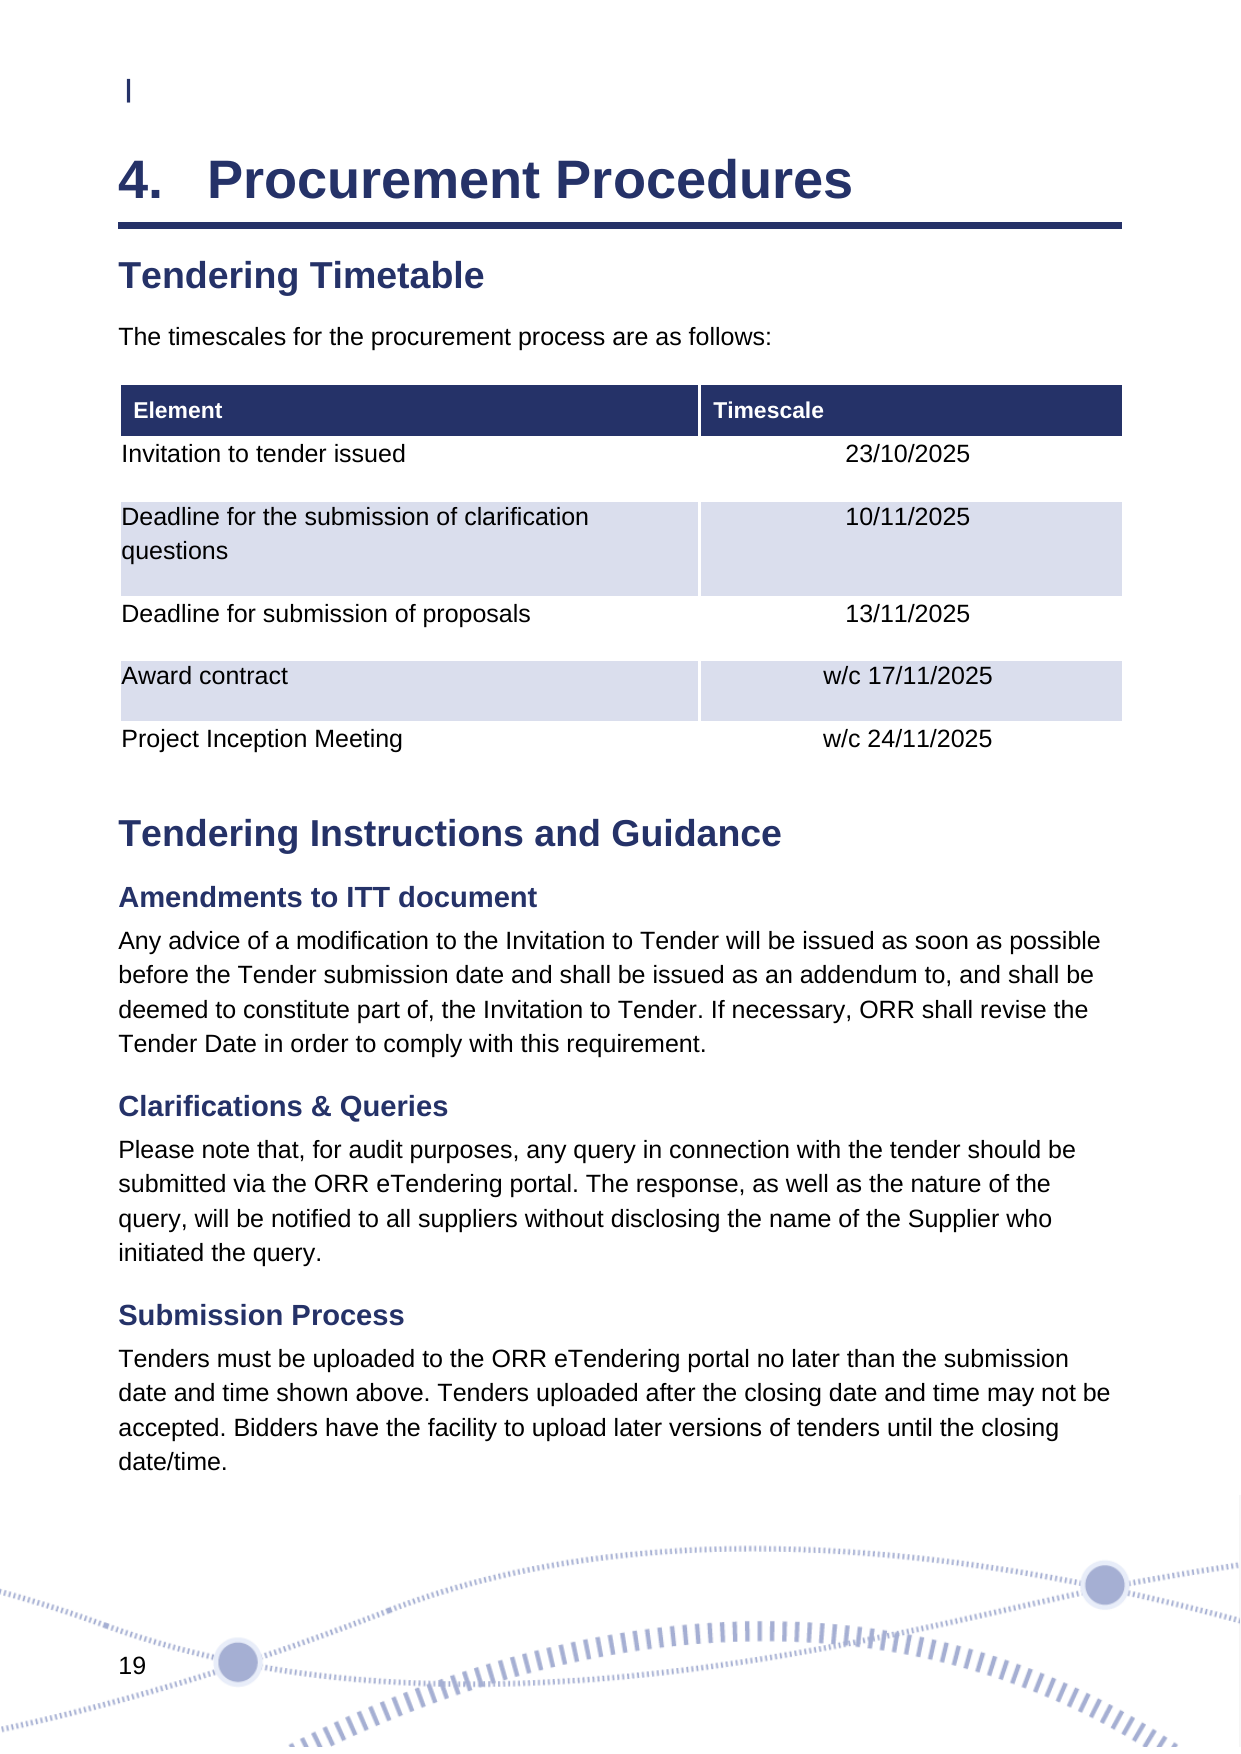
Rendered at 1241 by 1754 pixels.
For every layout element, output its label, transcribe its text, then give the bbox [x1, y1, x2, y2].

table_cell Deadline for the submission of clarification questions [121, 502, 698, 596]
text The timescales for the procurement process are as follows: [118, 322, 1122, 351]
subtitle Tendering Instructions and Guidance [118, 811, 1122, 854]
text Please note that, for audit purposes, any query in connection with the tender should be submitted via the ORR eTendering portal. The response, as well as the nature of the query, will be notified to all suppliers without disclosing the name of the Supplier who initiated the query. [118, 1134, 1122, 1267]
table_header Timescale [701, 385, 1122, 436]
subtitle Amendments to ITT document [118, 879, 1122, 913]
text Tenders must be uploaded to the ORR eTendering portal no later than the submission date and time shown above. Tenders uploaded after the closing date and time may not be accepted. Bidders have the facility to upload later versions of tenders until the closing date/time. [118, 1343, 1122, 1476]
text Any advice of a modification to the Invitation to Tender will be issued as soon as possible before the Tender submission date and shall be issued as an addendum to, and shall be deemed to constitute part of, the Invitation to Tender. If necessary, ORR shall revise the Tender Date in order to comply with this requirement. [118, 926, 1122, 1058]
table_header Element [121, 385, 698, 436]
picture [0, 1495, 1241, 1747]
subtitle Submission Process [118, 1297, 1122, 1331]
table_cell w/c 17/11/2025 [701, 661, 1122, 721]
table_cell 10/11/2025 [701, 502, 1122, 596]
subtitle Tendering Timetable [118, 254, 1122, 297]
table_cell w/c 24/11/2025 [701, 724, 1122, 783]
table_cell Project Inception Meeting [121, 724, 698, 783]
table_cell 23/10/2025 [701, 439, 1122, 498]
table_cell Deadline for submission of proposals [121, 599, 698, 658]
subtitle Procurement Procedures [118, 148, 1122, 222]
table_cell Award contract [121, 661, 698, 721]
table_cell 13/11/2025 [701, 599, 1122, 658]
subtitle Clarifications & Queries [118, 1088, 1122, 1122]
table_cell Invitation to tender issued [121, 439, 698, 498]
